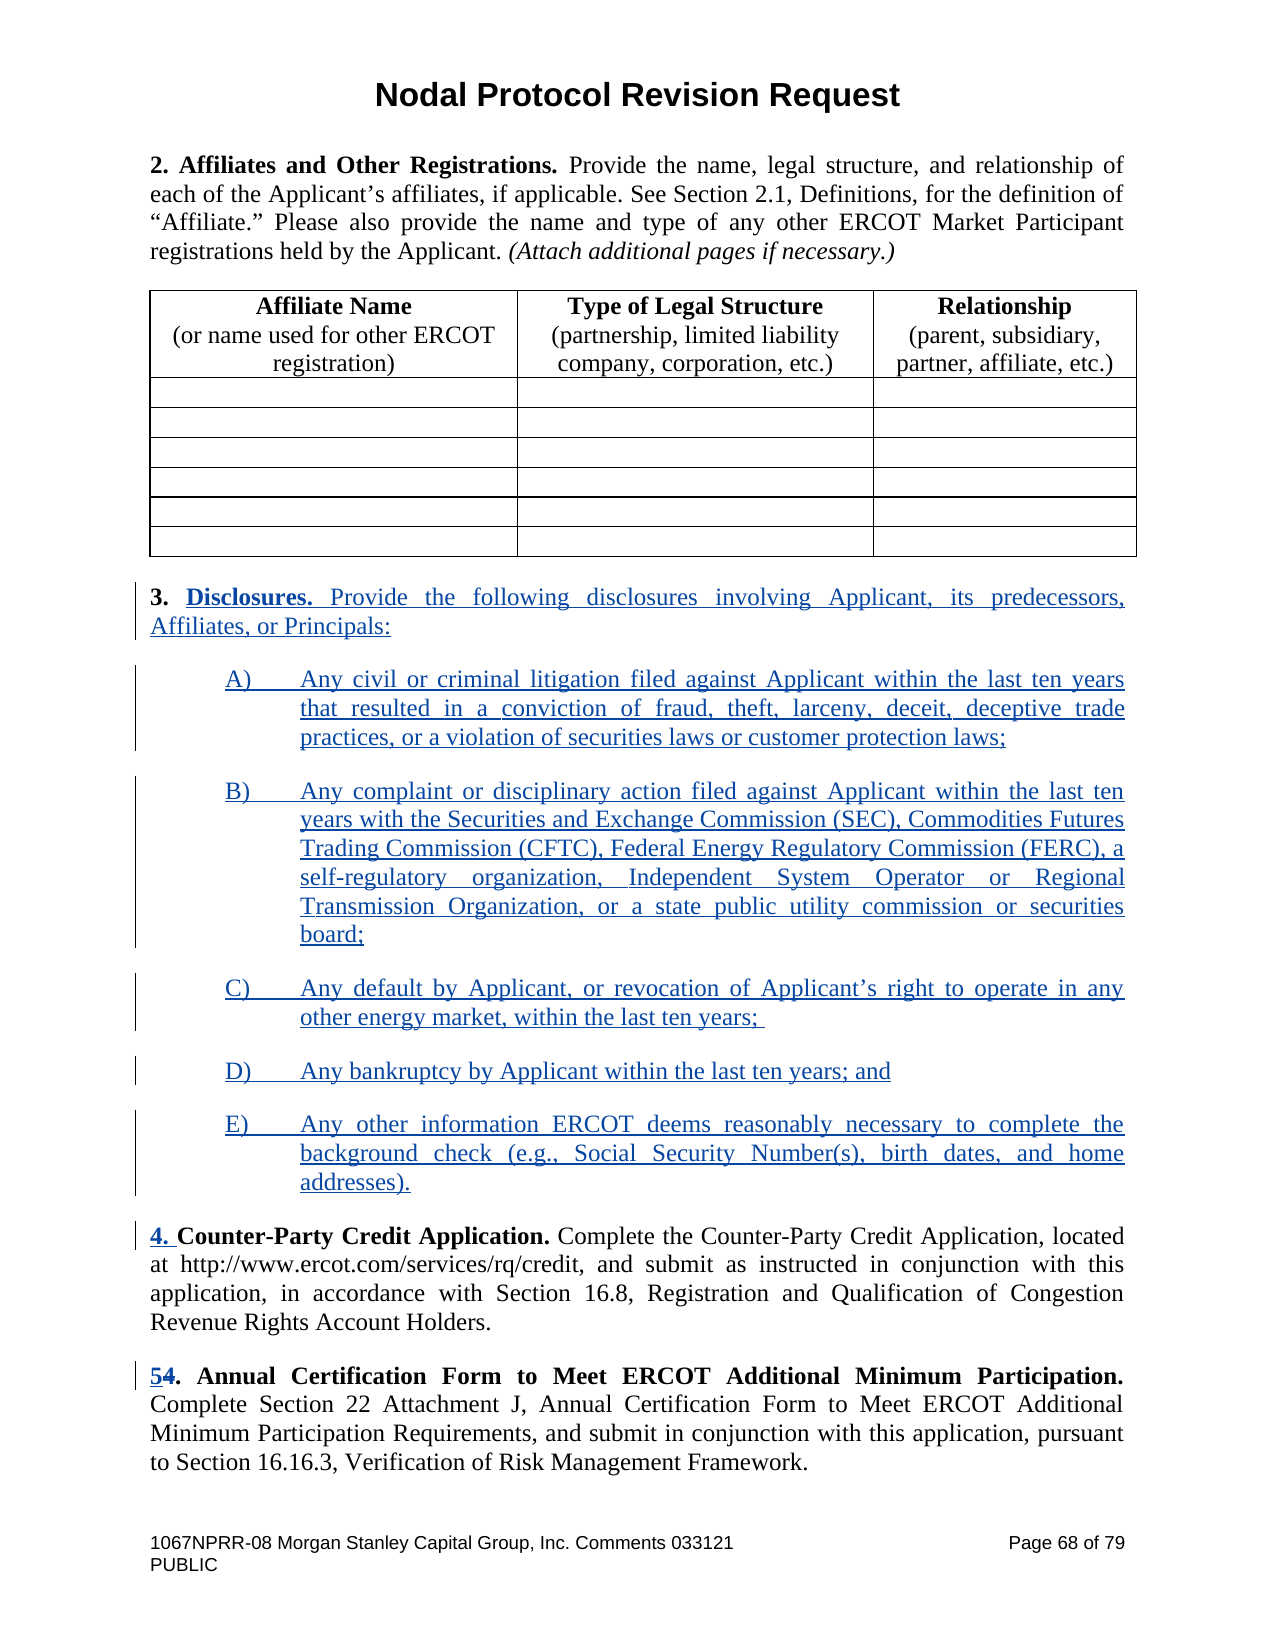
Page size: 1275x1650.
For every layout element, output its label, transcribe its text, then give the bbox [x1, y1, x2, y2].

table_cell [151, 468, 517, 496]
table_header Affiliate Name (or name used for other ERCOT registration) [151, 291, 517, 377]
table_cell [518, 408, 873, 437]
table_cell [151, 408, 517, 437]
table_cell [874, 468, 1136, 496]
table_cell [518, 527, 873, 556]
table_cell [518, 468, 873, 496]
text . Annual Certification Form to Meet ERCOT Additional Minimum Participation. Complete Section 22 Attachment J, Annual Certification Form to Meet ERCOT Additional Minimum Participation Requirements, and submit in conjunction with this application, pursuant to Section 16.16.3, Verification of Risk Management Framework. [150, 1361, 1125, 1476]
table_header Type of Legal Structure (partnership, limited liability company, corporation, etc.) [518, 291, 873, 377]
table_header Relationship (parent, subsidiary, partner, affiliate, etc.) [874, 291, 1136, 377]
table_cell [151, 438, 517, 467]
table_cell [518, 438, 873, 467]
table_cell [874, 527, 1136, 556]
table_cell [874, 438, 1136, 467]
text Counter-Party Credit Application. Complete the Counter-Party Credit Application, located at http://www.ercot.com/services/rq/credit, and submit as instructed in conjunction with this application, in accordance with Section 16.8, Registration and Qualification of Congestion Revenue Rights Account Holders. [150, 1221, 1125, 1336]
table_cell [518, 378, 873, 407]
table_cell [874, 378, 1136, 407]
table_cell [151, 498, 517, 526]
table_cell [151, 378, 517, 407]
text 3. [150, 582, 1125, 639]
table_cell [151, 527, 517, 556]
text 2. Affiliates and Other Registrations. Provide the name, legal structure, and relationship of each of the Applicant’s affiliates, if applicable. See Section 2.1, Definitions, for the definition of “Affiliate.” Please also provide the name and type of any other ERCOT Market Participant registrations held by the Applicant. (Attach additional pages if necessary.) [150, 150, 1125, 265]
table_cell [874, 408, 1136, 437]
table_cell [518, 498, 873, 526]
table_cell [874, 498, 1136, 526]
